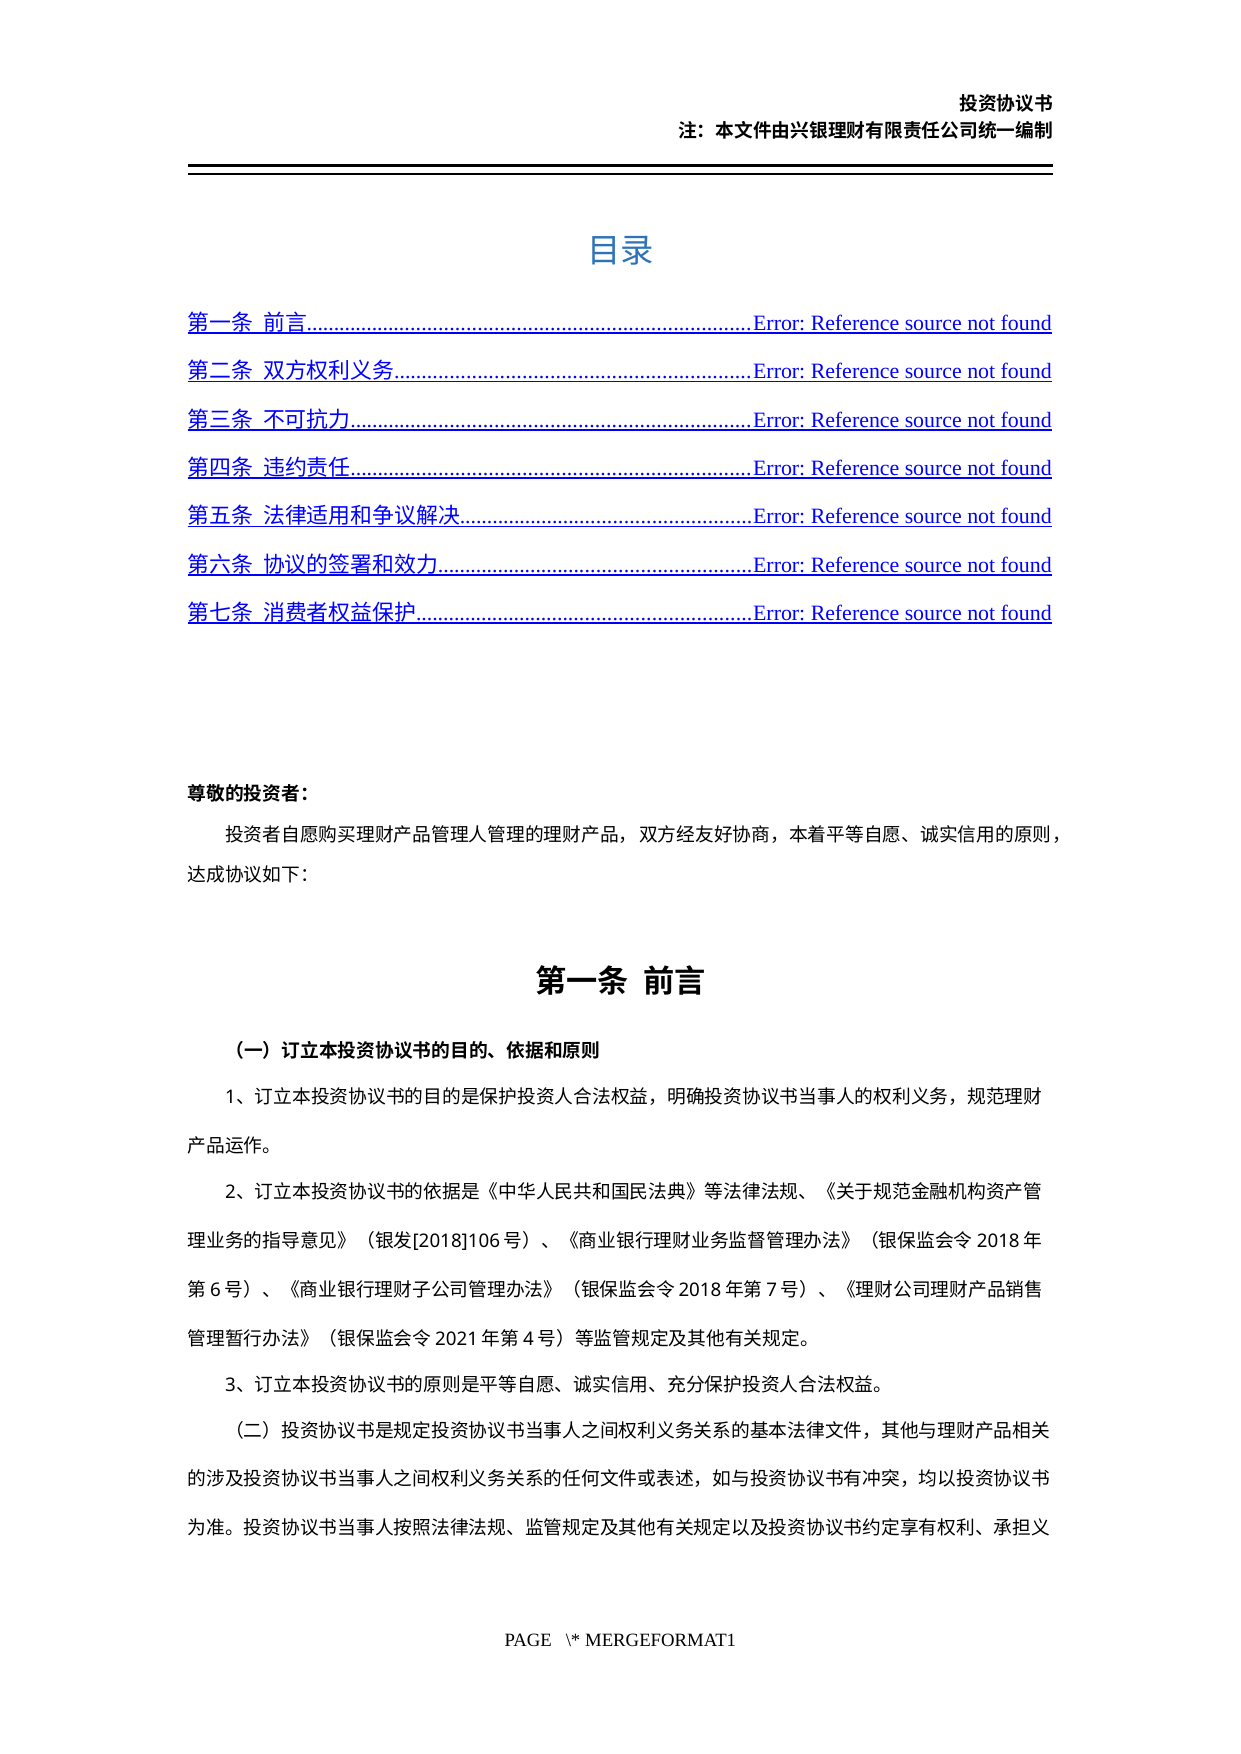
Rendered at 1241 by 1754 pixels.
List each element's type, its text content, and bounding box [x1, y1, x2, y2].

text 投资者自愿购买理财产品管理人管理的理财产品，双方经友好协商，本着平等自愿、诚实信用的原则，达成协议如下： [187, 819, 1053, 887]
text 尊敬的投资者： [187, 778, 1053, 806]
subtitle 第一条 前言 [187, 946, 1053, 1011]
text 1、订立本投资协议书的目的是保护投资人合法权益，明确投资协议书当事人的权利义务，规范理财产品运作。 [187, 1079, 1053, 1161]
text （一）订立本投资协议书的目的、依据和原则 [187, 1033, 1053, 1066]
text 3、订立本投资协议书的原则是平等自愿、诚实信用、充分保护投资人合法权益。 [187, 1367, 1053, 1399]
text 2、订立本投资协议书的依据是《中华人民共和国民法典》等法律法规、《关于规范金融机构资产管理业务的指导意见》（银发[2018]106号）、《商业银行理财业务监督管理办法》（银保监会令 2018年第6号）、《商业银行理财子公司管理办法》（银保监会令2018年第7号）、《理财公司理财产品销售管理暂行办法》（银保监会令2021年第4号）等监管规定及其他有关规定。 [187, 1174, 1053, 1353]
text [187, 1413, 1053, 1543]
